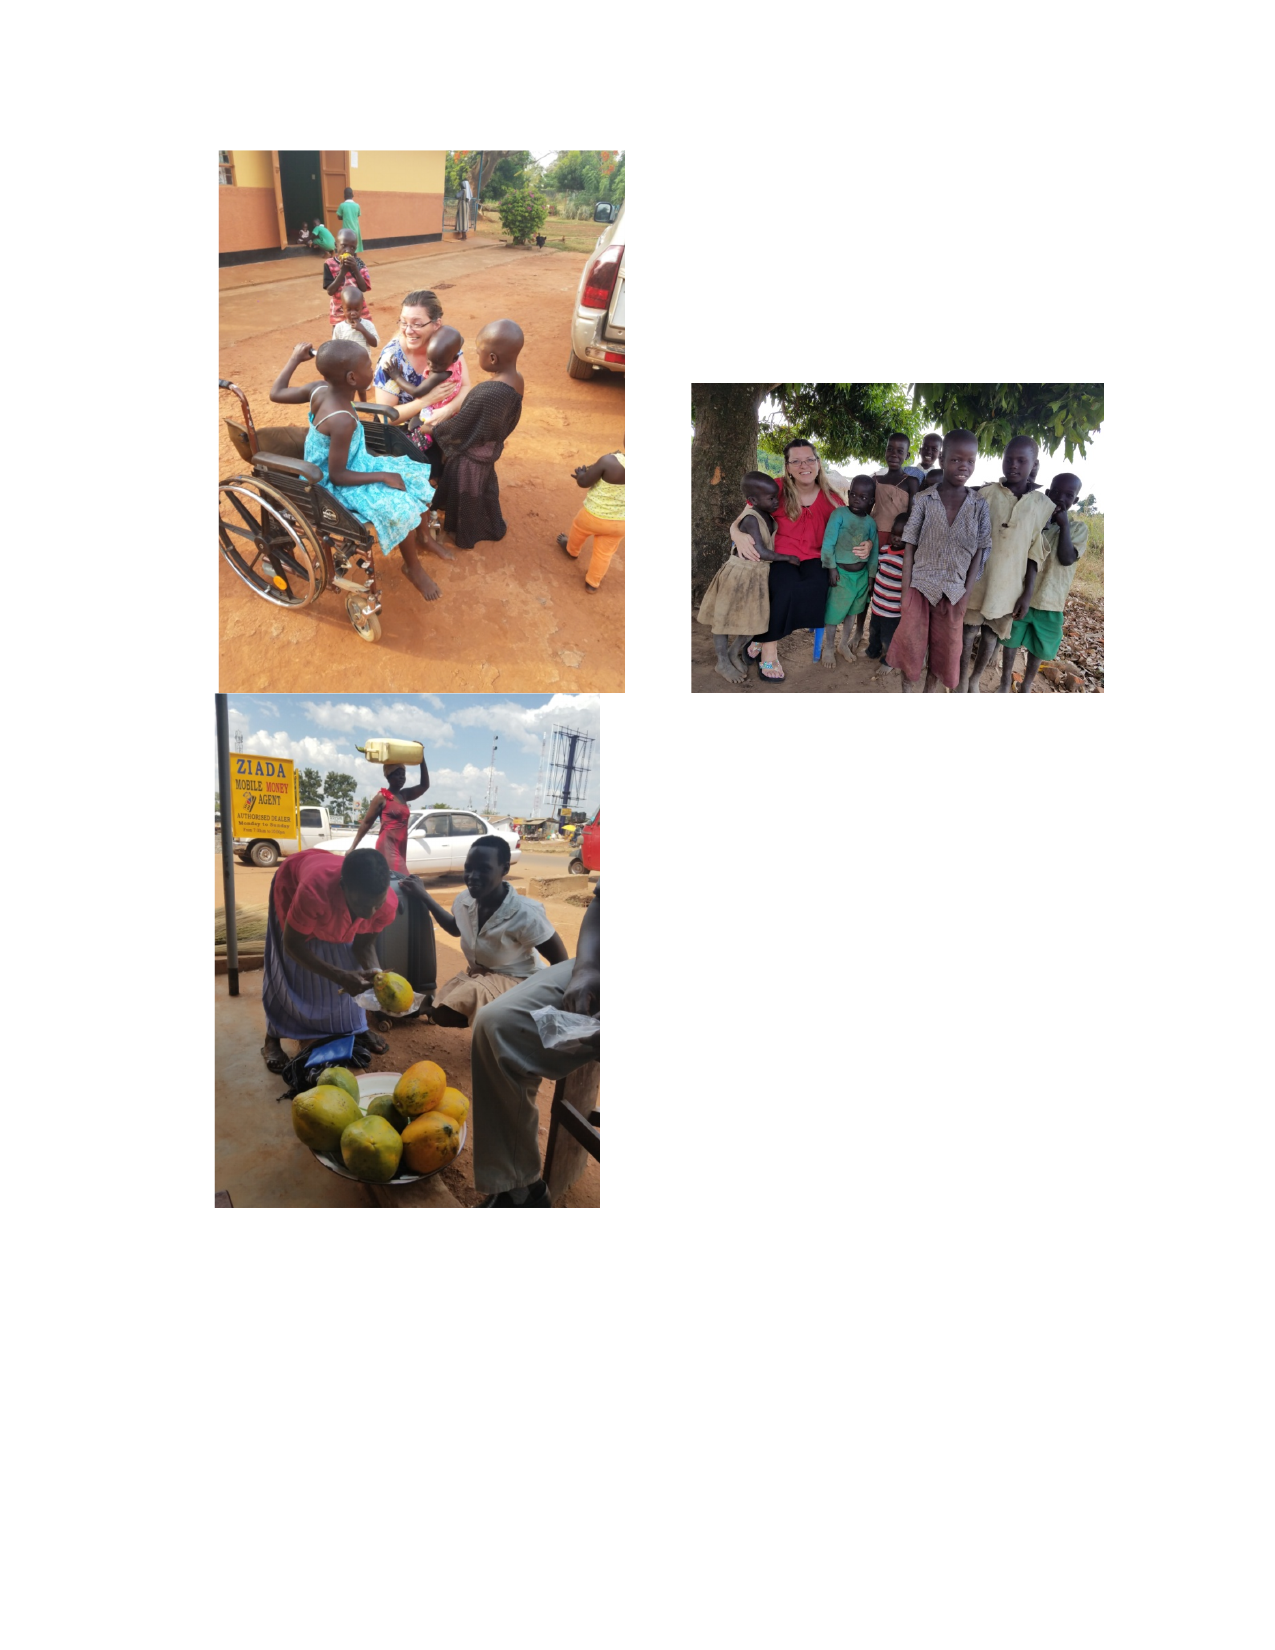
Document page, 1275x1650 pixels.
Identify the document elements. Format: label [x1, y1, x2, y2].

picture [691, 383, 1104, 693]
picture [215, 694, 600, 1207]
picture [219, 151, 625, 692]
